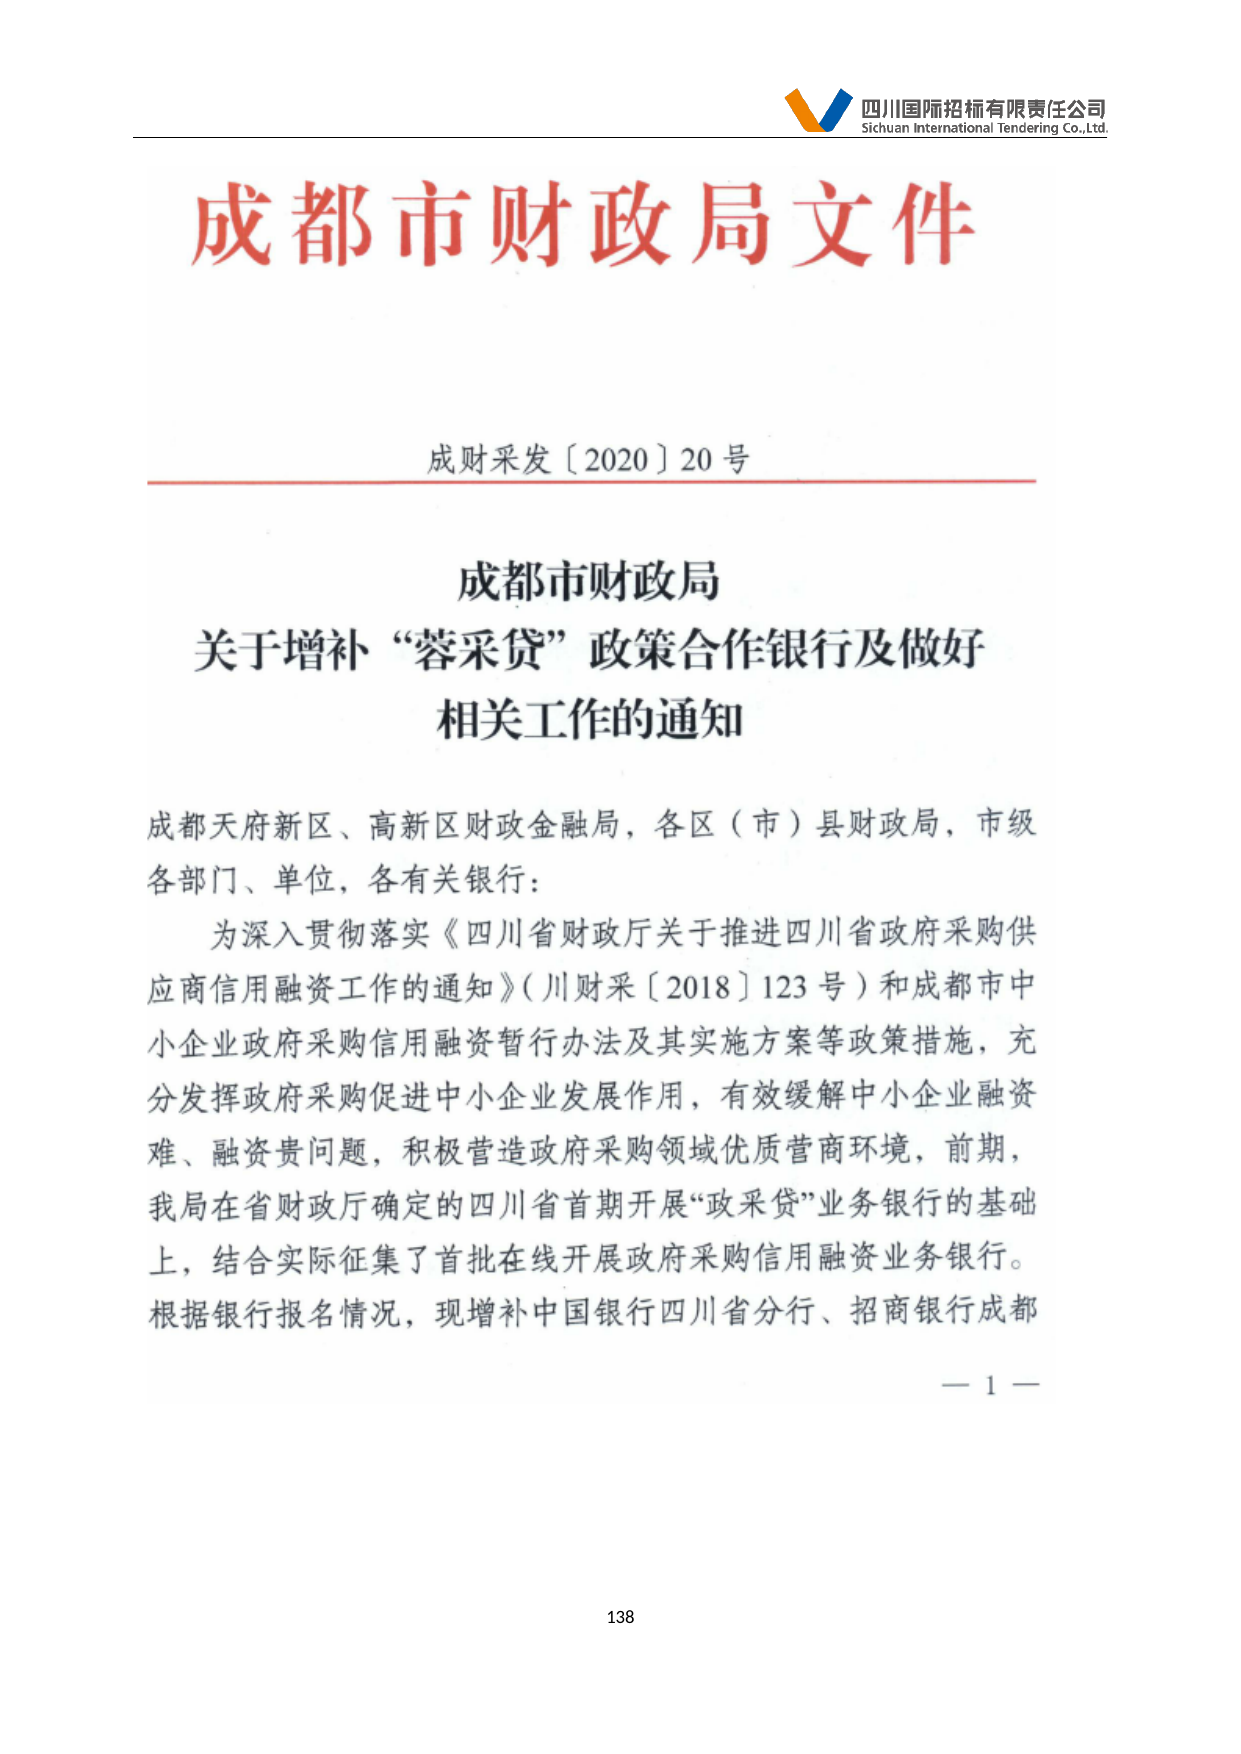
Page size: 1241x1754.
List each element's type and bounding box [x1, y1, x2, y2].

picture [784, 88, 1108, 135]
picture [132, 166, 1057, 1404]
